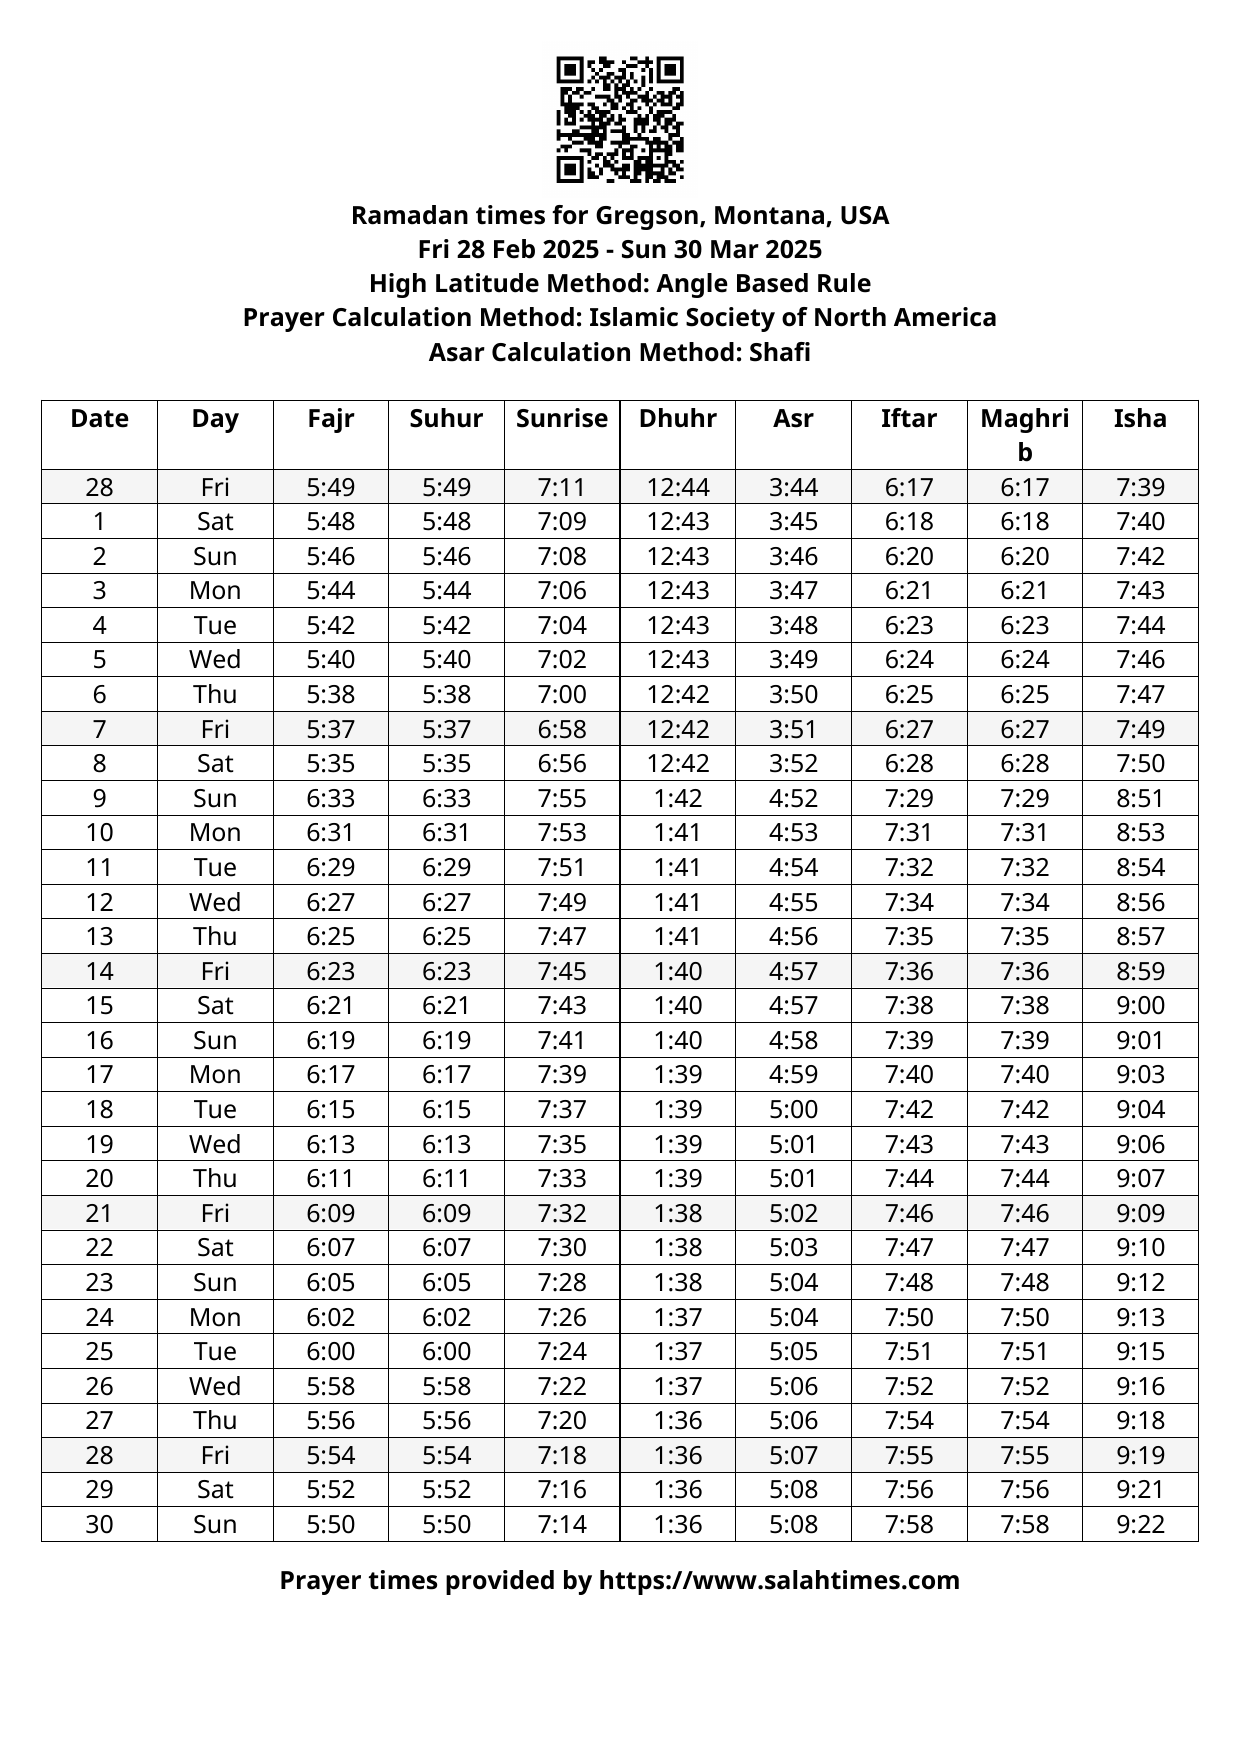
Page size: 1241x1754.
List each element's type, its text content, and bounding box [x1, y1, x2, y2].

table_cell Sat [158, 746, 273, 780]
table_cell 5:48 [389, 504, 504, 538]
table_cell 7:40 [1083, 504, 1198, 538]
table_cell 9:04 [1083, 1092, 1198, 1126]
table_cell 7:53 [505, 816, 619, 849]
table_cell 7:39 [505, 1058, 619, 1091]
table_cell 7:50 [852, 1300, 967, 1333]
table_cell 7:16 [505, 1473, 619, 1506]
table_cell 7:49 [505, 885, 619, 918]
table_cell 7:55 [968, 1438, 1082, 1472]
table_cell 5:44 [274, 574, 388, 607]
table_cell 5:54 [389, 1438, 504, 1472]
table_cell 12 [42, 885, 157, 918]
table_cell 24 [42, 1300, 157, 1333]
table_cell 22 [42, 1231, 157, 1264]
table_cell 7:42 [852, 1092, 967, 1126]
table_cell 5:56 [274, 1404, 388, 1437]
table_cell 9:07 [1083, 1161, 1198, 1195]
table_cell 1:40 [621, 1023, 735, 1057]
table_cell 1:39 [621, 1058, 735, 1091]
table_cell 3 [42, 574, 157, 607]
table_cell 6:18 [968, 504, 1082, 538]
table_cell 7:33 [505, 1161, 619, 1195]
table_cell 5:58 [274, 1369, 388, 1402]
table_cell 7:18 [505, 1438, 619, 1472]
table_cell Sun [158, 1507, 273, 1541]
table_cell 7:31 [968, 816, 1082, 849]
table_cell 1:41 [621, 885, 735, 918]
table_cell 1:38 [621, 1196, 735, 1229]
table_cell 7:47 [968, 1231, 1082, 1264]
table_cell 2 [42, 539, 157, 572]
table_cell 12:42 [621, 677, 735, 711]
table_header Iftar [852, 401, 967, 469]
table_cell 3:52 [736, 746, 851, 780]
table_header Asr [736, 401, 851, 469]
table_cell 7:50 [1083, 746, 1198, 780]
table_cell 8:51 [1083, 781, 1198, 814]
table_cell 8:59 [1083, 954, 1198, 987]
table_cell 7:26 [505, 1300, 619, 1333]
table_cell 5:42 [389, 608, 504, 642]
table_cell 7:32 [852, 850, 967, 884]
table_cell 7:04 [505, 608, 619, 642]
table_cell 9:01 [1083, 1023, 1198, 1057]
table_cell 3:45 [736, 504, 851, 538]
table_cell 6:15 [389, 1092, 504, 1126]
table_cell 9:18 [1083, 1404, 1198, 1437]
table_cell 7:43 [852, 1127, 967, 1160]
table_cell 6:13 [389, 1127, 504, 1160]
text Fri 28 Feb 2025 - Sun 30 Mar 2025 [42, 232, 1198, 266]
table_cell 11 [42, 850, 157, 884]
table_cell Sun [158, 539, 273, 572]
table_cell 5:02 [736, 1196, 851, 1229]
table_cell 6:20 [968, 539, 1082, 572]
table_cell 6:27 [274, 885, 388, 918]
table_cell 5:52 [389, 1473, 504, 1506]
table_header Dhuhr [621, 401, 735, 469]
table_cell 18 [42, 1092, 157, 1126]
table_cell 7:46 [968, 1196, 1082, 1229]
table_cell 6:21 [274, 989, 388, 1022]
table_cell 6:24 [968, 643, 1082, 676]
table_cell 1:40 [621, 989, 735, 1022]
table_cell 9:09 [1083, 1196, 1198, 1229]
table_cell 7:42 [968, 1092, 1082, 1126]
table_cell 1:41 [621, 816, 735, 849]
table_cell Sat [158, 989, 273, 1022]
table_cell 6:19 [389, 1023, 504, 1057]
table_cell 5:50 [274, 1507, 388, 1541]
table_cell 9:22 [1083, 1507, 1198, 1541]
table_cell 7:14 [505, 1507, 619, 1541]
table_cell 4:57 [736, 989, 851, 1022]
table_cell 6:02 [389, 1300, 504, 1333]
text Prayer Calculation Method: Islamic Society of North America [42, 300, 1198, 334]
table_cell 1:40 [621, 954, 735, 987]
table_cell 7:56 [968, 1473, 1082, 1506]
table_cell 9:21 [1083, 1473, 1198, 1506]
table_cell 5:38 [274, 677, 388, 711]
table_cell 6:29 [274, 850, 388, 884]
table_cell 6:05 [389, 1265, 504, 1299]
table_cell 9:16 [1083, 1369, 1198, 1402]
table_cell 7:48 [968, 1265, 1082, 1299]
table_cell 7:46 [852, 1196, 967, 1229]
table_cell 7:44 [1083, 608, 1198, 642]
table_cell Tue [158, 1334, 273, 1368]
table_cell 5:37 [389, 712, 504, 745]
table_cell 7:35 [968, 919, 1082, 953]
table_cell 7:34 [968, 885, 1082, 918]
table_cell 9:12 [1083, 1265, 1198, 1299]
table_cell 3:47 [736, 574, 851, 607]
table_cell 1:38 [621, 1231, 735, 1264]
table_cell 7:47 [852, 1231, 967, 1264]
table_cell 12:43 [621, 504, 735, 538]
table_cell 1:37 [621, 1369, 735, 1402]
table_cell Wed [158, 1127, 273, 1160]
table_cell 12:42 [621, 746, 735, 780]
table_cell 7:43 [1083, 574, 1198, 607]
table_cell 6:11 [389, 1161, 504, 1195]
table_cell 1:36 [621, 1507, 735, 1541]
table_cell 6:00 [389, 1334, 504, 1368]
table_cell 1:39 [621, 1092, 735, 1126]
table_cell 6:17 [389, 1058, 504, 1091]
table_cell 7:54 [852, 1404, 967, 1437]
table_cell Fri [158, 470, 273, 503]
table_cell 5:42 [274, 608, 388, 642]
table_cell 5:44 [389, 574, 504, 607]
table_cell 5:08 [736, 1473, 851, 1506]
table_cell 5:50 [389, 1507, 504, 1541]
table_cell 6:17 [852, 470, 967, 503]
table_cell 12:43 [621, 643, 735, 676]
table_cell 13 [42, 919, 157, 953]
table_cell 6:18 [852, 504, 967, 538]
table_cell 5:37 [274, 712, 388, 745]
table_cell 14 [42, 954, 157, 987]
table_header Isha [1083, 401, 1198, 469]
table_cell 26 [42, 1369, 157, 1402]
table_cell 5:00 [736, 1092, 851, 1126]
table_cell 7:51 [505, 850, 619, 884]
table_cell 1:41 [621, 919, 735, 953]
table_cell 5:46 [274, 539, 388, 572]
table_cell 5:01 [736, 1127, 851, 1160]
table_cell 7:51 [852, 1334, 967, 1368]
table_cell 5:49 [274, 470, 388, 503]
table_cell 4:59 [736, 1058, 851, 1091]
table_cell 6:20 [852, 539, 967, 572]
table_cell 5:38 [389, 677, 504, 711]
table_cell 7:40 [852, 1058, 967, 1091]
table_cell 6:21 [968, 574, 1082, 607]
table_cell 5:40 [389, 643, 504, 676]
table_cell 9:10 [1083, 1231, 1198, 1264]
table_cell 7:32 [505, 1196, 619, 1229]
table_cell 7:36 [852, 954, 967, 987]
table_cell Thu [158, 919, 273, 953]
table_cell 5:56 [389, 1404, 504, 1437]
table_cell 7:39 [968, 1023, 1082, 1057]
table_cell 4:52 [736, 781, 851, 814]
table_cell 7:11 [505, 470, 619, 503]
table_cell 6:23 [274, 954, 388, 987]
table_cell 7:46 [1083, 643, 1198, 676]
table_cell 7:45 [505, 954, 619, 987]
table_cell 6:21 [389, 989, 504, 1022]
table_cell 4 [42, 608, 157, 642]
table_cell 7:20 [505, 1404, 619, 1437]
table_cell 3:51 [736, 712, 851, 745]
table_cell 5:07 [736, 1438, 851, 1472]
table_cell 9:19 [1083, 1438, 1198, 1472]
table_cell 6:56 [505, 746, 619, 780]
table_cell 6:13 [274, 1127, 388, 1160]
table_cell 7:22 [505, 1369, 619, 1402]
table_cell 9 [42, 781, 157, 814]
table_cell 7:32 [968, 850, 1082, 884]
table_cell 29 [42, 1473, 157, 1506]
table_cell Wed [158, 885, 273, 918]
table_cell 3:50 [736, 677, 851, 711]
table_cell 28 [42, 470, 157, 503]
table_cell 4:54 [736, 850, 851, 884]
table_cell 7:56 [852, 1473, 967, 1506]
table_cell 7:44 [852, 1161, 967, 1195]
table_cell 6:09 [274, 1196, 388, 1229]
table_cell 7:30 [505, 1231, 619, 1264]
table_cell 5:35 [389, 746, 504, 780]
table_cell Tue [158, 850, 273, 884]
table_cell 7:38 [968, 989, 1082, 1022]
table_cell 3:44 [736, 470, 851, 503]
table_cell 7:54 [968, 1404, 1082, 1437]
table_cell 30 [42, 1507, 157, 1541]
table_cell 6:21 [852, 574, 967, 607]
table_cell 7:29 [852, 781, 967, 814]
table_cell 1:36 [621, 1473, 735, 1506]
table_cell 12:44 [621, 470, 735, 503]
table_cell 5:48 [274, 504, 388, 538]
table_cell 5:08 [736, 1507, 851, 1541]
table_cell 7:38 [852, 989, 967, 1022]
table_cell 1:42 [621, 781, 735, 814]
table_cell 6:28 [968, 746, 1082, 780]
table_cell 1:37 [621, 1300, 735, 1333]
table_cell 1:39 [621, 1161, 735, 1195]
table_cell 7:52 [968, 1369, 1082, 1402]
table_cell 6:02 [274, 1300, 388, 1333]
table_cell Sun [158, 781, 273, 814]
table_cell 6:07 [389, 1231, 504, 1264]
table_cell Thu [158, 1161, 273, 1195]
table_cell 4:57 [736, 954, 851, 987]
table_cell 7:43 [505, 989, 619, 1022]
table_cell 12:43 [621, 608, 735, 642]
table_cell 7:58 [852, 1507, 967, 1541]
table_cell 19 [42, 1127, 157, 1160]
table_cell 6:09 [389, 1196, 504, 1229]
table_cell 4:53 [736, 816, 851, 849]
table_cell Fri [158, 954, 273, 987]
table_cell 5:49 [389, 470, 504, 503]
table_cell Thu [158, 677, 273, 711]
table_cell 6:27 [852, 712, 967, 745]
table_cell 6:17 [274, 1058, 388, 1091]
table_cell 7:58 [968, 1507, 1082, 1541]
table_cell 9:15 [1083, 1334, 1198, 1368]
table_cell 27 [42, 1404, 157, 1437]
table_cell 6:27 [389, 885, 504, 918]
table_cell 9:03 [1083, 1058, 1198, 1091]
table_cell 8:54 [1083, 850, 1198, 884]
table_cell 5:04 [736, 1265, 851, 1299]
table_cell Fri [158, 1196, 273, 1229]
table_cell 7:47 [1083, 677, 1198, 711]
table_cell 6:23 [389, 954, 504, 987]
table_cell 28 [42, 1438, 157, 1472]
table_cell 6:17 [968, 470, 1082, 503]
table_cell 6:31 [389, 816, 504, 849]
table_cell 7:08 [505, 539, 619, 572]
table_cell 7:06 [505, 574, 619, 607]
table_cell 7:42 [1083, 539, 1198, 572]
table_cell 7:48 [852, 1265, 967, 1299]
table_header Suhur [389, 401, 504, 469]
table_cell 5:06 [736, 1404, 851, 1437]
text Prayer times provided by https://www.salahtimes.com [42, 1563, 1198, 1597]
table_cell 9:13 [1083, 1300, 1198, 1333]
table_header Date [42, 401, 157, 469]
table_cell 6:29 [389, 850, 504, 884]
table_header Fajr [274, 401, 388, 469]
table_cell 7:37 [505, 1092, 619, 1126]
table_cell Sat [158, 504, 273, 538]
table_cell 10 [42, 816, 157, 849]
table_cell Fri [158, 712, 273, 745]
table_cell 6 [42, 677, 157, 711]
table_cell Wed [158, 643, 273, 676]
table_cell 7:09 [505, 504, 619, 538]
table_cell 7:34 [852, 885, 967, 918]
table_cell 7:43 [968, 1127, 1082, 1160]
table_cell 7:51 [968, 1334, 1082, 1368]
table_cell 7:55 [852, 1438, 967, 1472]
table_cell 7:47 [505, 919, 619, 953]
table_cell 1:36 [621, 1438, 735, 1472]
table_cell 6:58 [505, 712, 619, 745]
table_cell 6:05 [274, 1265, 388, 1299]
table_cell Mon [158, 1058, 273, 1091]
table_cell 5:04 [736, 1300, 851, 1333]
table_cell 6:25 [968, 677, 1082, 711]
table_cell 7:02 [505, 643, 619, 676]
table_cell 17 [42, 1058, 157, 1091]
table_cell 7:44 [968, 1161, 1082, 1195]
table_cell 12:43 [621, 574, 735, 607]
table_cell 6:23 [968, 608, 1082, 642]
table_cell 1:41 [621, 850, 735, 884]
table_cell Tue [158, 1092, 273, 1126]
table_cell Sun [158, 1265, 273, 1299]
table_cell 5:46 [389, 539, 504, 572]
table_cell Mon [158, 816, 273, 849]
table_cell Sat [158, 1473, 273, 1506]
table_cell 6:07 [274, 1231, 388, 1264]
table_cell Mon [158, 1300, 273, 1333]
table_cell 7:35 [505, 1127, 619, 1160]
table_cell 4:58 [736, 1023, 851, 1057]
table_cell 7:41 [505, 1023, 619, 1057]
table_cell 5:03 [736, 1231, 851, 1264]
table_cell Sat [158, 1231, 273, 1264]
table_cell 5:40 [274, 643, 388, 676]
table_cell 23 [42, 1265, 157, 1299]
table_cell 1:38 [621, 1265, 735, 1299]
text High Latitude Method: Angle Based Rule [42, 266, 1198, 300]
table_cell 6:23 [852, 608, 967, 642]
table_cell 6:33 [274, 781, 388, 814]
table_cell 21 [42, 1196, 157, 1229]
table_cell 7:36 [968, 954, 1082, 987]
table_cell 5:54 [274, 1438, 388, 1472]
table_cell Sun [158, 1023, 273, 1057]
table_cell Mon [158, 574, 273, 607]
table_cell 8:56 [1083, 885, 1198, 918]
table_cell 7:55 [505, 781, 619, 814]
table_cell 7 [42, 712, 157, 745]
table_cell 6:00 [274, 1334, 388, 1368]
table_cell 5:06 [736, 1369, 851, 1402]
table_cell 7:29 [968, 781, 1082, 814]
table_cell 3:46 [736, 539, 851, 572]
table_cell 7:39 [1083, 470, 1198, 503]
table_cell 7:50 [968, 1300, 1082, 1333]
table_cell 1:37 [621, 1334, 735, 1368]
table_cell Tue [158, 608, 273, 642]
table_cell 7:49 [1083, 712, 1198, 745]
table_cell 12:43 [621, 539, 735, 572]
table_cell 1 [42, 504, 157, 538]
table_cell 6:19 [274, 1023, 388, 1057]
table_cell 15 [42, 989, 157, 1022]
table_cell 3:48 [736, 608, 851, 642]
table_cell 1:39 [621, 1127, 735, 1160]
table_cell 9:06 [1083, 1127, 1198, 1160]
table_cell 12:42 [621, 712, 735, 745]
table_header Sunrise [505, 401, 619, 469]
table_cell 9:00 [1083, 989, 1198, 1022]
table_cell 6:28 [852, 746, 967, 780]
table_cell 6:11 [274, 1161, 388, 1195]
table_cell 5:35 [274, 746, 388, 780]
text Asar Calculation Method: Shafi [42, 334, 1198, 368]
table_cell 6:25 [274, 919, 388, 953]
table_cell 7:00 [505, 677, 619, 711]
table_cell 7:31 [852, 816, 967, 849]
table_cell 6:33 [389, 781, 504, 814]
table_header Maghrib [968, 401, 1082, 469]
table_cell Fri [158, 1438, 273, 1472]
table_cell 1:36 [621, 1404, 735, 1437]
table_cell 6:25 [389, 919, 504, 953]
text Ramadan times for Gregson, Montana, USA [42, 198, 1198, 232]
table_cell 8 [42, 746, 157, 780]
table_cell 5:05 [736, 1334, 851, 1368]
table_cell 6:27 [968, 712, 1082, 745]
table_cell 8:53 [1083, 816, 1198, 849]
table_cell 20 [42, 1161, 157, 1195]
table_cell 6:25 [852, 677, 967, 711]
table_cell 7:28 [505, 1265, 619, 1299]
table_cell 4:55 [736, 885, 851, 918]
table_cell 7:52 [852, 1369, 967, 1402]
table_cell 6:24 [852, 643, 967, 676]
table_cell 4:56 [736, 919, 851, 953]
table_cell 7:24 [505, 1334, 619, 1368]
table_cell 6:15 [274, 1092, 388, 1126]
table_cell 8:57 [1083, 919, 1198, 953]
table_cell 7:40 [968, 1058, 1082, 1091]
table_cell 7:35 [852, 919, 967, 953]
table_cell Thu [158, 1404, 273, 1437]
table_cell 5:58 [389, 1369, 504, 1402]
table_cell 16 [42, 1023, 157, 1057]
table_cell 5 [42, 643, 157, 676]
table_cell 3:49 [736, 643, 851, 676]
table_cell 6:31 [274, 816, 388, 849]
table_cell 5:52 [274, 1473, 388, 1506]
table_cell 25 [42, 1334, 157, 1368]
table_cell Wed [158, 1369, 273, 1402]
table_cell 7:39 [852, 1023, 967, 1057]
picture [542, 41, 699, 198]
table_cell 5:01 [736, 1161, 851, 1195]
table_header Day [158, 401, 273, 469]
